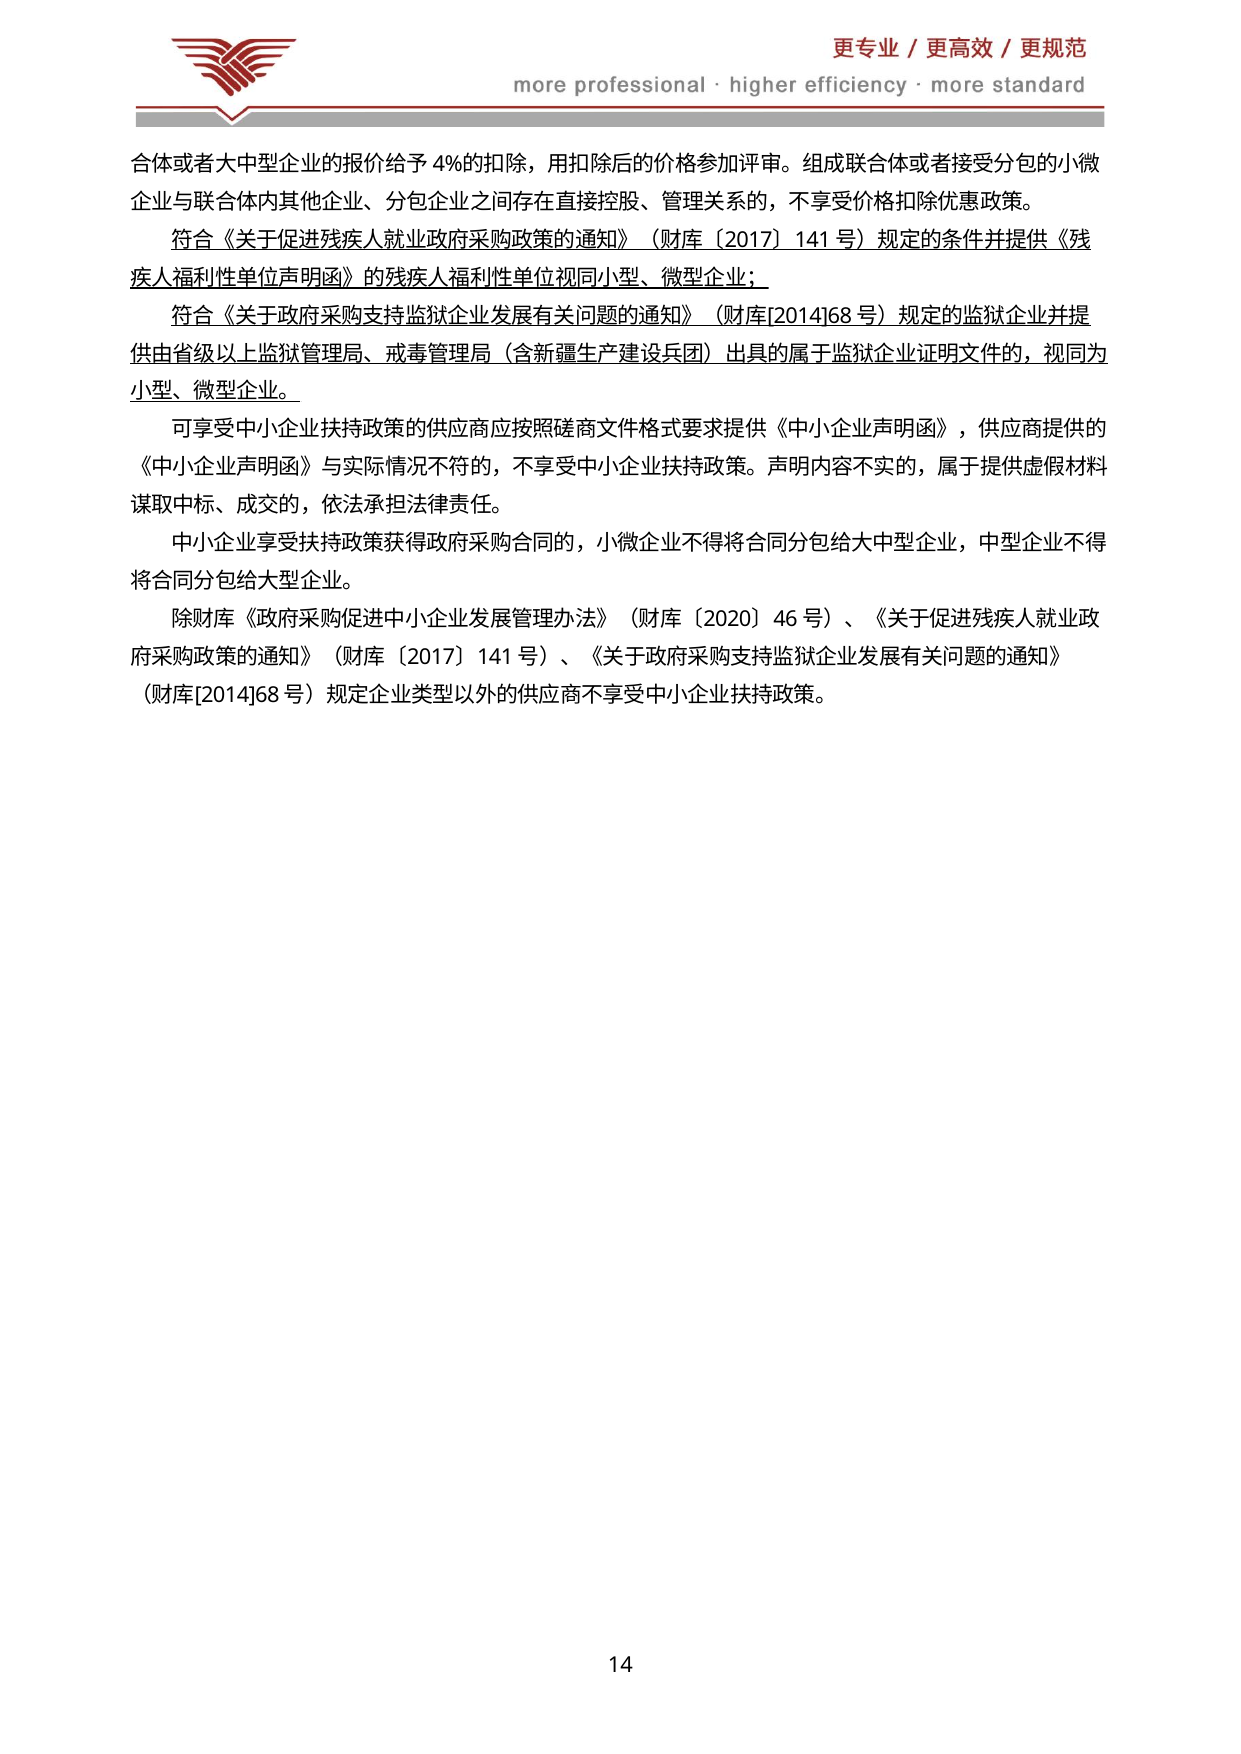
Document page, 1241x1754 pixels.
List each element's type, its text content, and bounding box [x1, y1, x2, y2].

text 符合《关于促进残疾人就业政府采购政策的通知》（财库〔2017〕141号）规定的条件并提供《残疾人福利性单位声明函》的残疾人福利性单位视同小型、微型企业； [130, 222, 1110, 291]
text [130, 146, 1110, 215]
text 中小企业享受扶持政策获得政府采购合同的，小微企业不得将合同分包给大中型企业，中型企业不得将合同分包给大型企业。 [130, 525, 1110, 595]
text 可享受中小企业扶持政策的供应商应按照磋商文件格式要求提供《中小企业声明函》，供应商提供的《中小企业声明函》与实际情况不符的，不享受中小企业扶持政策。声明内容不实的，属于提供虚假材料谋取中标、成交的，依法承担法律责任。 [130, 411, 1110, 519]
text 符合《关于政府采购支持监狱企业发展有关问题的通知》（财库[2014]68号）规定的监狱企业并提供由省级以上监狱管理局、戒毒管理局（含新疆生产建设兵团）出具的属于监狱企业证明文件的，视同为小型、微型企业。 [130, 298, 1110, 405]
text 除财库《政府采购促进中小企业发展管理办法》（财库〔2020〕46号）、《关于促进残疾人就业政府采购政策的通知》（财库〔2017〕141号）、《关于政府采购支持监狱企业发展有关问题的通知》（财库[2014]68号）规定企业类型以外的供应商不享受中小企业扶持政策。 [130, 601, 1110, 709]
picture [135, 14, 1105, 127]
